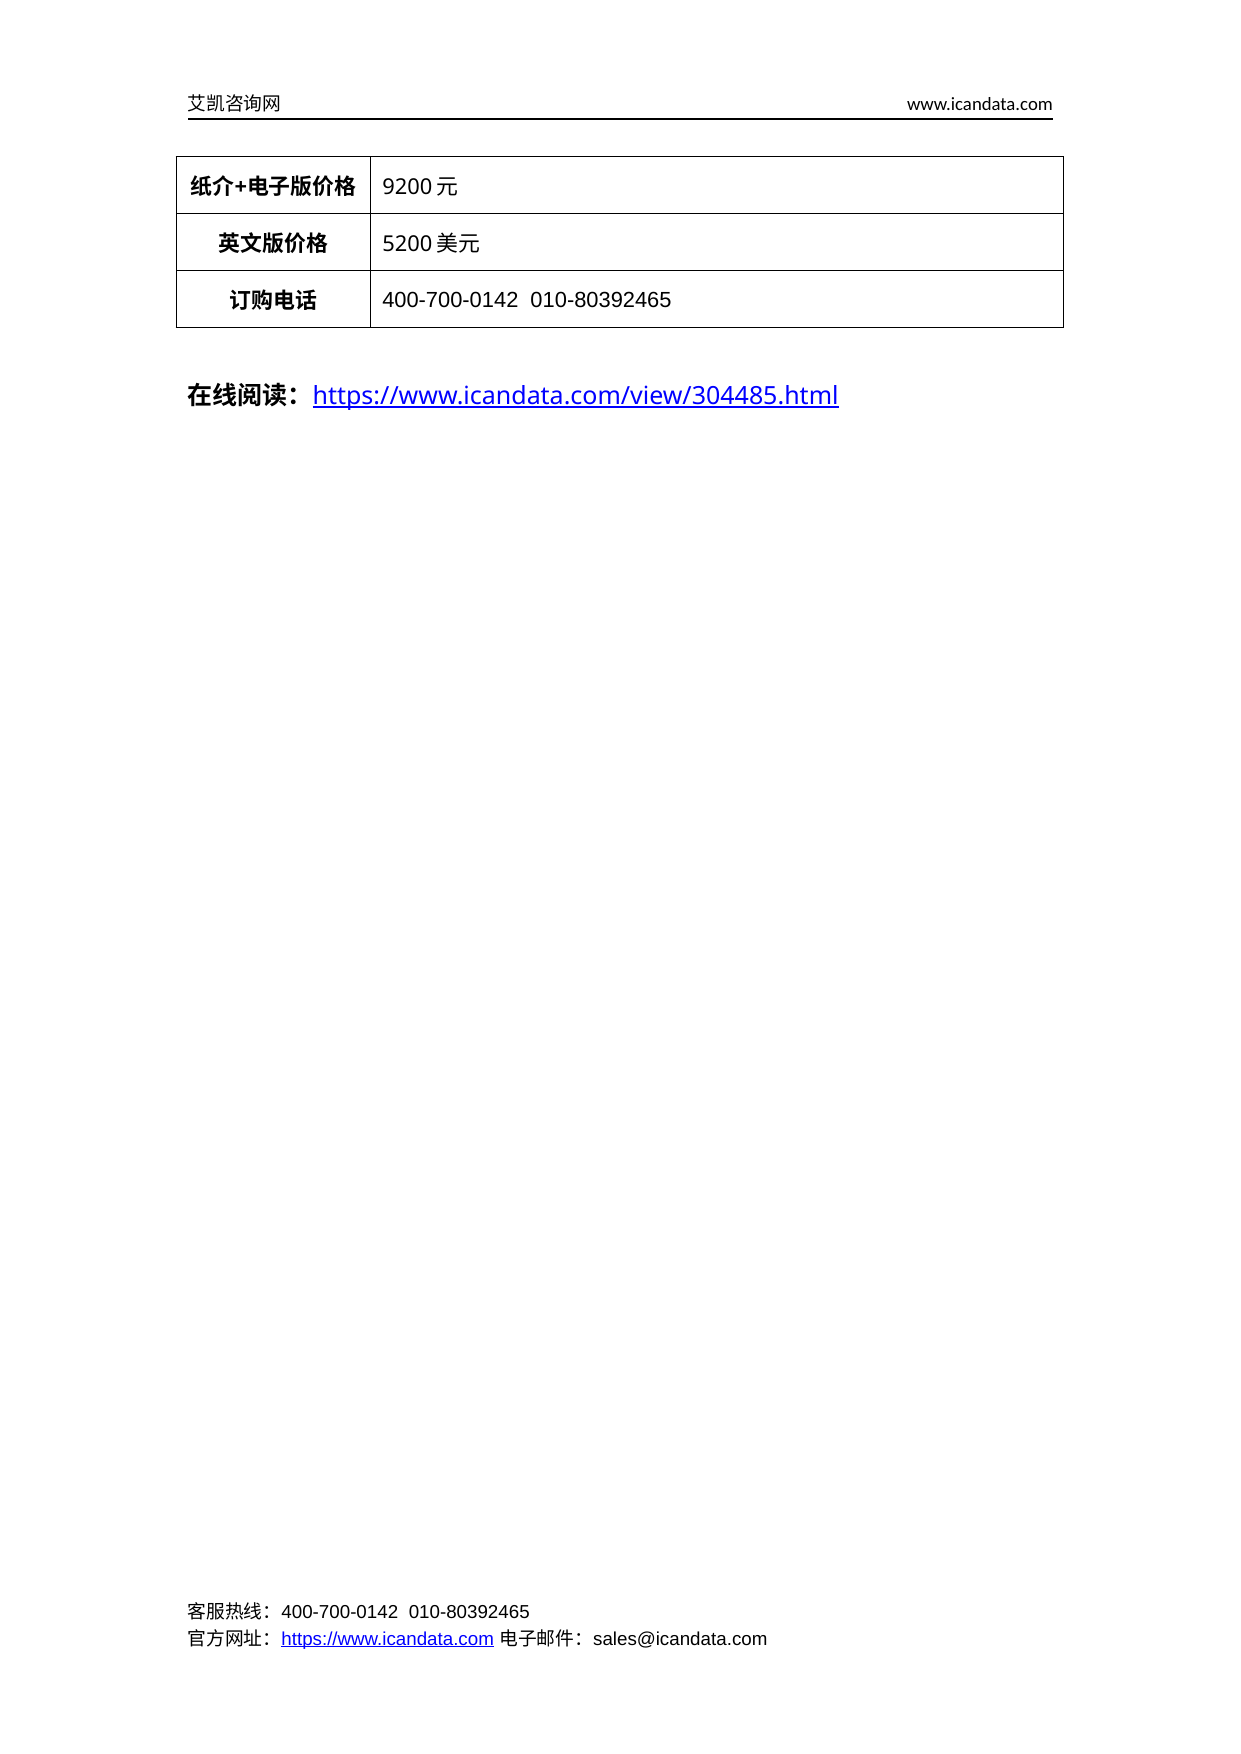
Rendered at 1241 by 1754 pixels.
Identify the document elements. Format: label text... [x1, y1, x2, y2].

text 在线阅读：https://www.icandata.com/view/304485.html [187, 361, 1053, 426]
table_cell 400-700-0142 010-80392465 [371, 271, 1063, 327]
table_cell 5200美元 [371, 214, 1063, 270]
table_cell 纸介+电子版价格 [177, 157, 370, 213]
table_cell 订购电话 [177, 271, 370, 327]
table_cell 9200元 [371, 157, 1063, 213]
table_cell 英文版价格 [177, 214, 370, 270]
